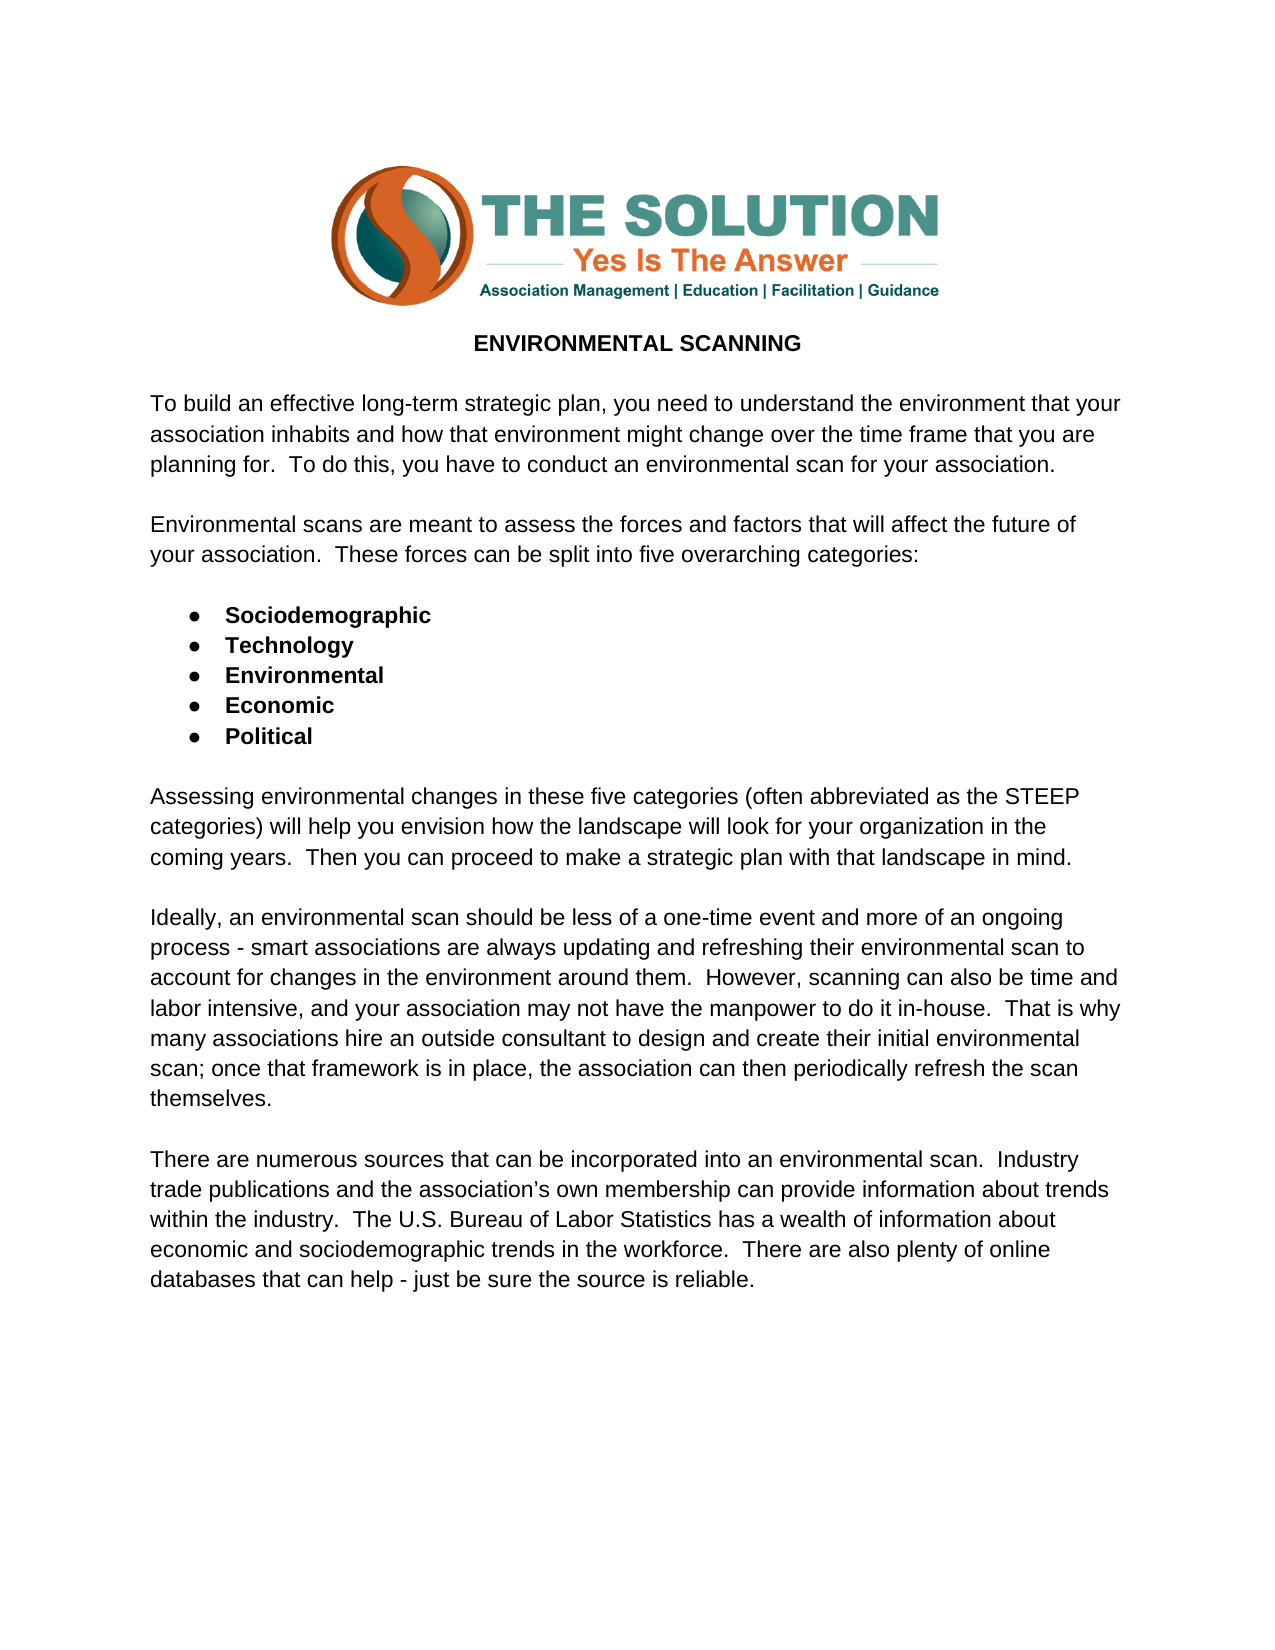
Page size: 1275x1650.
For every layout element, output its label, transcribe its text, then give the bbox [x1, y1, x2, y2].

text Environmental scans are meant to assess the forces and factors that will affect the future of your association. These forces can be split into five overarching categories: [150, 511, 1125, 568]
list Political [187, 723, 1125, 749]
text To build an effective long-term strategic plan, you need to understand the environment that your association inhabits and how that environment might change over the time frame that you are planning for. To do this, you have to conduct an environmental scan for your association. [150, 390, 1125, 477]
list Environmental [187, 662, 1125, 688]
list Technology [187, 632, 1125, 658]
picture [315, 150, 960, 326]
text Ideally, an environmental scan should be less of a one-time event and more of an ongoing process - smart associations are always updating and refreshing their environmental scan to account for changes in the environment around them. However, scanning can also be time and labor intensive, and your association may not have the manpower to do it in-house. That is why many associations hire an outside consultant to design and create their initial environmental scan; once that framework is in place, the association can then periodically refresh the scan themselves. [150, 904, 1125, 1111]
text There are numerous sources that can be incorporated into an environmental scan. Industry trade publications and the association’s own membership can provide information about trends within the industry. The U.S. Bureau of Labor Statistics has a wealth of information about economic and sociodemographic trends in the workforce. There are also plenty of online databases that can help - just be sure the source is reliable. [150, 1146, 1125, 1293]
list Economic [187, 692, 1125, 719]
list Sociodemographic [187, 602, 1125, 628]
text Assessing environmental changes in these five categories (often abbreviated as the STEEP categories) will help you envision how the landscape will look for your organization in the coming years. Then you can proceed to make a strategic plan with that landscape in mind. [150, 783, 1125, 870]
text ENVIRONMENTAL SCANNING [150, 330, 1125, 356]
